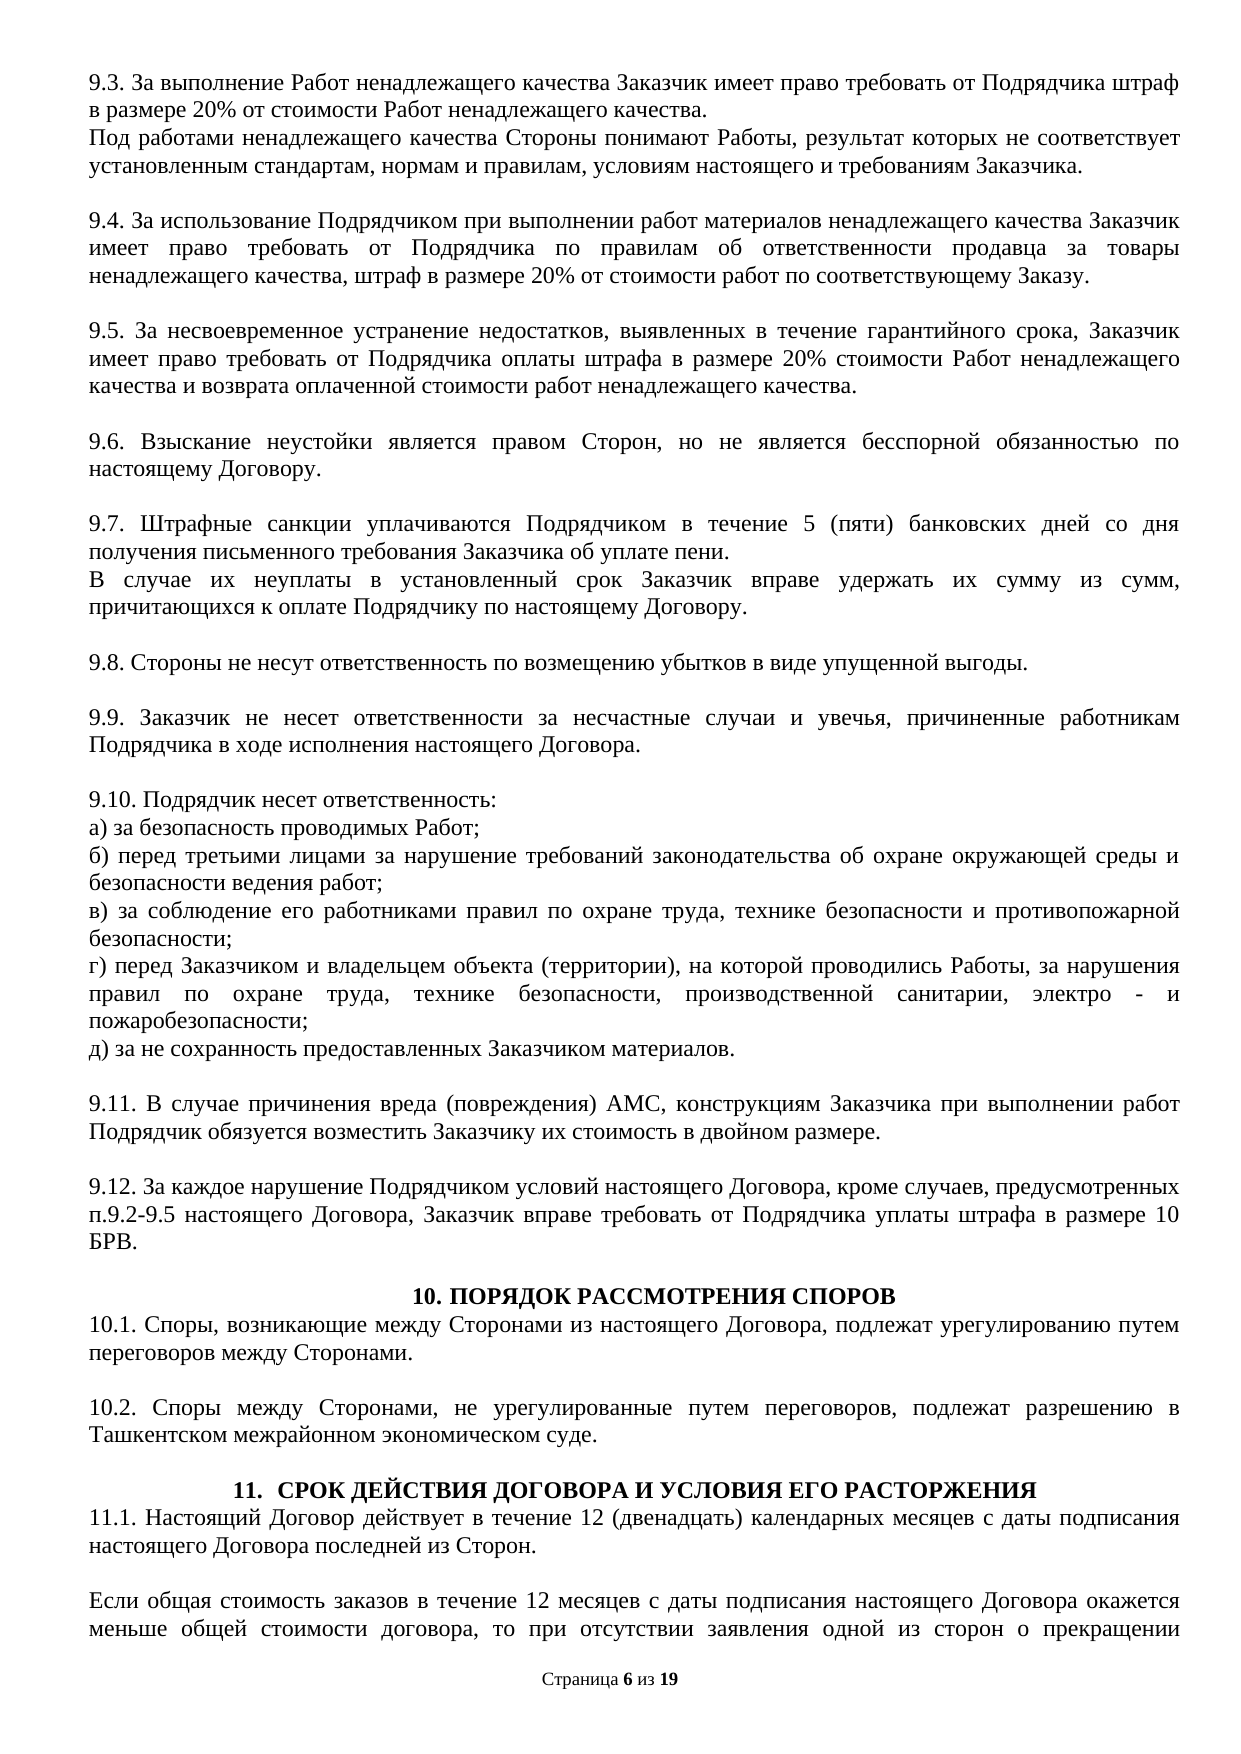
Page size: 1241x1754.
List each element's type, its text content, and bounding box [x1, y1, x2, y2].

text 10.1. Споры, возникающие между Сторонами из настоящего Договора, подлежат урегулированию путем переговоров между Сторонами. [89, 1310, 1181, 1365]
text а) за безопасность проводимых Работ; [89, 813, 1181, 841]
text Под работами ненадлежащего качества Стороны понимают Работы, результат которых не соответствует установленным стандартам, нормам и правилам, условиям настоящего и требованиям Заказчика. [89, 123, 1181, 178]
text В случае их неуплаты в установленный срок Заказчик вправе удержать их сумму из сумм, причитающихся к оплате Подрядчику по настоящему Договору. [89, 565, 1181, 620]
text 9.5. За несвоевременное устранение недостатков, выявленных в течение гарантийного срока, Заказчик имеет право требовать от Подрядчика оплаты штрафа в размере 20% стоимости Работ ненадлежащего качества и возврата оплаченной стоимости работ ненадлежащего качества. [89, 316, 1181, 399]
text г) перед Заказчиком и владельцем объекта (территории), на которой проводились Работы, за нарушения правил по охране труда, технике безопасности, производственной санитарии, электро - и пожаробезопасности; [89, 951, 1181, 1034]
list ПОРЯДОК РАССМОТРЕНИЯ СПОРОВ [126, 1282, 1181, 1310]
text 9.7. Штрафные санкции уплачиваются Подрядчиком в течение 5 (пяти) банковских дней со дня получения письменного требования Заказчика об уплате пени. [89, 509, 1181, 565]
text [89, 1586, 1181, 1641]
text 9.8. Стороны не несут ответственность по возмещению убытков в виде упущенной выгоды. [89, 647, 1181, 675]
text 9.3. За выполнение Работ ненадлежащего качества Заказчик имеет право требовать от Подрядчика штраф в размере 20% от стоимости Работ ненадлежащего качества. [89, 68, 1181, 123]
text 11.1. Настоящий Договор действует в течение 12 (двенадцать) календарных месяцев с даты подписания настоящего Договора последней из Сторон. [89, 1503, 1181, 1558]
text в) за соблюдение его работниками правил по охране труда, технике безопасности и противопожарной безопасности; [89, 896, 1181, 951]
text 10.2. Споры между Сторонами, не урегулированные путем переговоров, подлежат разрешению в Ташкентском межрайонном экономическом суде. [89, 1393, 1181, 1448]
text 9.4. За использование Подрядчиком при выполнении работ материалов ненадлежащего качества Заказчик имеет право требовать от Подрядчика по правилам об ответственности продавца за товары ненадлежащего качества, штраф в размере 20% от стоимости работ по соответствующему Заказу. [89, 206, 1181, 289]
list СРОК ДЕЙСТВИЯ ДОГОВОРА И УСЛОВИЯ ЕГО РАСТОРЖЕНИЯ [89, 1476, 1181, 1503]
text 9.9. Заказчик не несет ответственности за несчастные случаи и увечья, причиненные работникам Подрядчика в ходе исполнения настоящего Договора. [89, 703, 1181, 758]
text 9.11. В случае причинения вреда (повреждения) АМС, конструкциям Заказчика при выполнении работ Подрядчик обязуется возместить Заказчику их стоимость в двойном размере. [89, 1089, 1181, 1144]
text 9.12. За каждое нарушение Подрядчиком условий настоящего Договора, кроме случаев, предусмотренных п.9.2-9.5 настоящего Договора, Заказчик вправе требовать от Подрядчика уплаты штрафа в размере 10 БРВ. [89, 1172, 1181, 1255]
text 9.6. Взыскание неустойки является правом Сторон, но не является бесспорной обязанностью по настоящему Договору. [89, 427, 1181, 482]
text д) за не сохранность предоставленных Заказчиком материалов. [89, 1034, 1181, 1062]
text 9.10. Подрядчик несет ответственность: [89, 786, 1181, 813]
text б) перед третьими лицами за нарушение требований законодательства об охране окружающей среды и безопасности ведения работ; [89, 841, 1181, 896]
